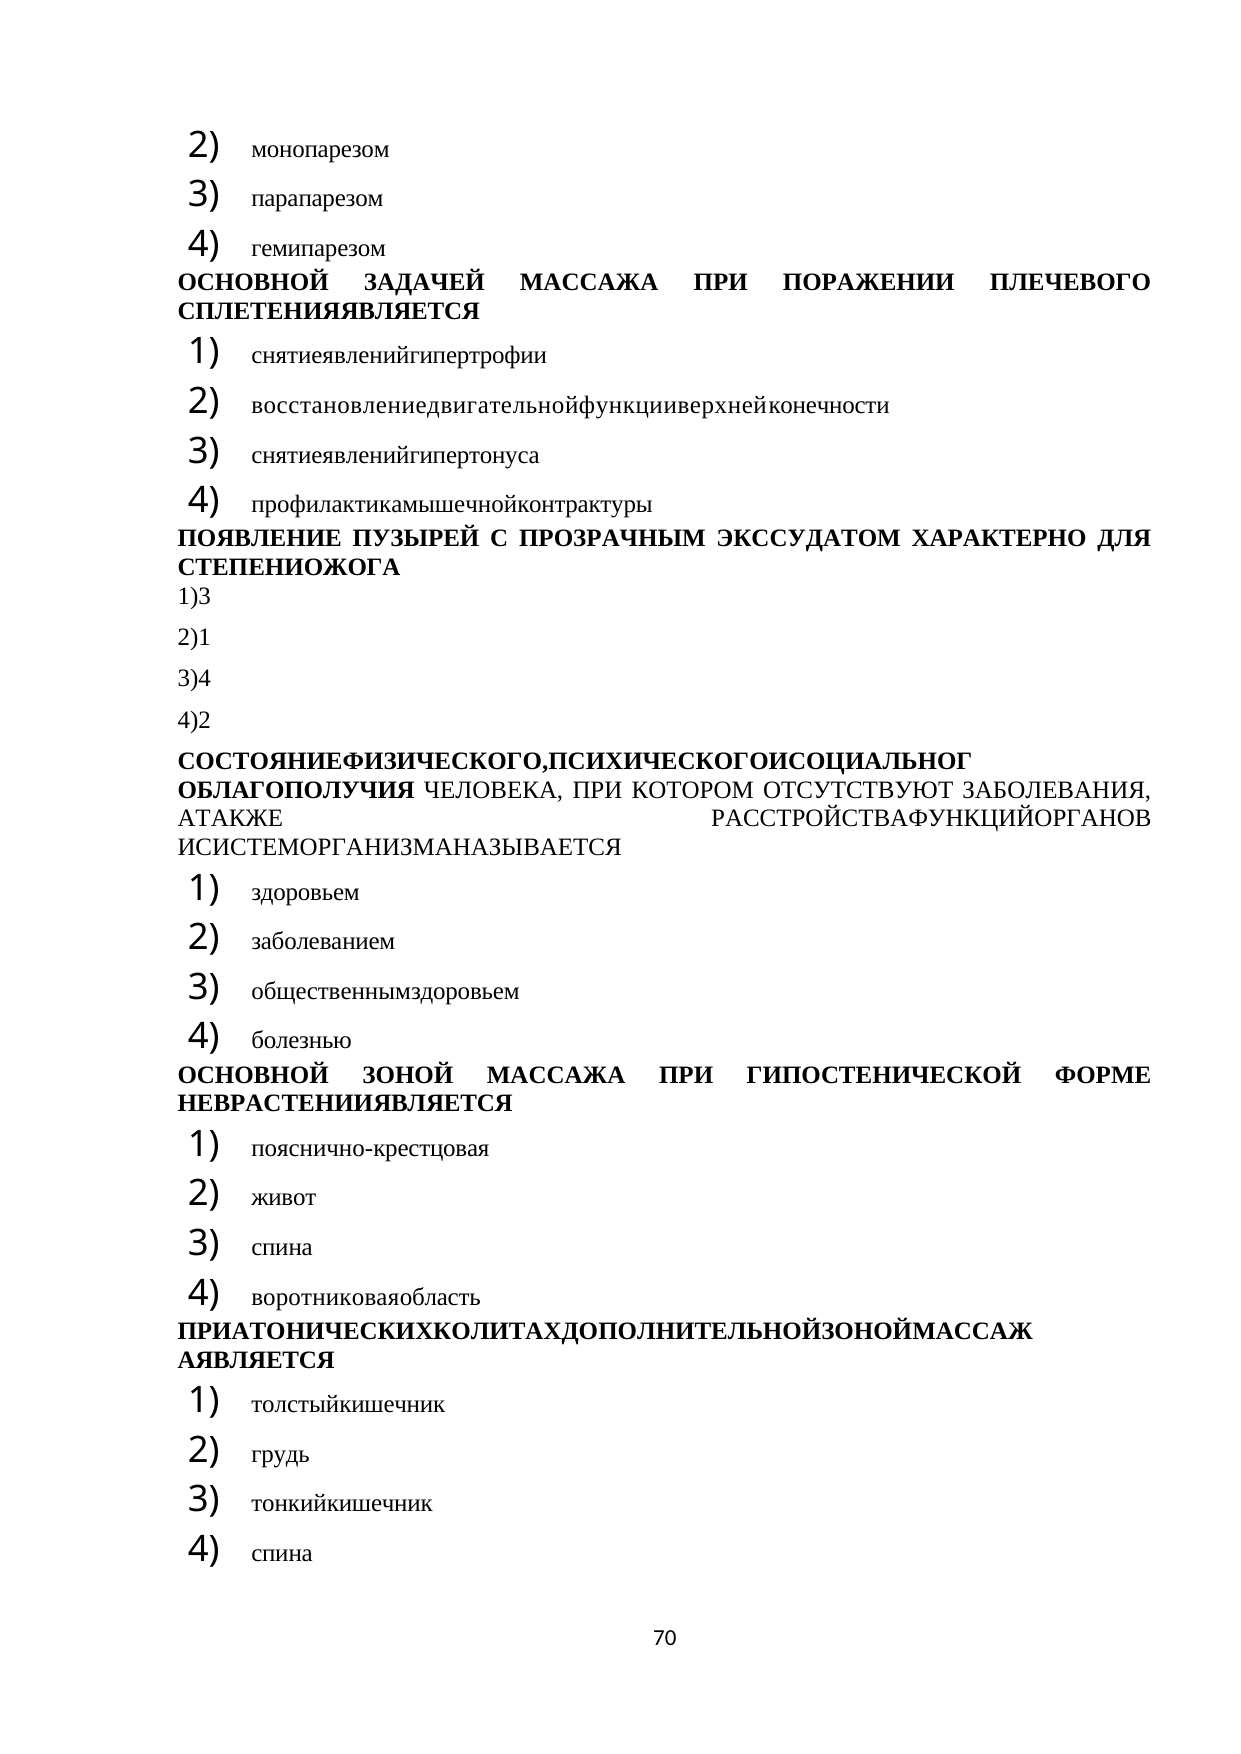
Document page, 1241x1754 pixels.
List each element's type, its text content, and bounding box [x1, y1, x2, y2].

list толстыйкишечник [188, 1373, 1152, 1423]
list здоровьем [188, 861, 1152, 911]
list спина [188, 1217, 1152, 1266]
list гемипарезом [188, 217, 1152, 267]
text 3)4 [177, 663, 1152, 692]
text ПОЯВЛЕНИЕ ПУЗЫРЕЙ С ПРОЗРАЧНЫМ ЭКССУДАТОМ ХАРАКТЕРНО ДЛЯ СТЕПЕНИОЖОГА [177, 523, 1152, 581]
list спина [188, 1522, 1152, 1572]
text СОСТОЯНИЕФИЗИЧЕСКОГО,ПСИХИЧЕСКОГОИСОЦИАЛЬНОГОБЛАГОПОЛУЧИЯ ЧЕЛОВЕКА, ПРИ КОТОРОМ ОТСУТСТВУЮТ ЗАБОЛЕВАНИЯ, АТАКЖЕ РАССТРОЙСТВАФУНКЦИЙОРГАНОВ ИСИСТЕМОРГАНИЗМАНАЗЫВАЕТСЯ [177, 746, 1152, 861]
list живот [188, 1167, 1152, 1217]
list тонкийкишечник [188, 1473, 1152, 1522]
list грудь [188, 1423, 1152, 1473]
list восстановлениедвигательнойфункцииверхнейконечности [188, 374, 1152, 424]
text 4)2 [177, 705, 1152, 733]
list парапарезом [188, 168, 1152, 217]
list монопарезом [188, 118, 1152, 168]
text 1)3 [177, 581, 1152, 610]
list профилактикамышечнойконтрактуры [188, 474, 1152, 523]
list болезнью [188, 1010, 1152, 1060]
text ОСНОВНОЙ ЗАДАЧЕЙ МАССАЖА ПРИ ПОРАЖЕНИИ ПЛЕЧЕВОГО СПЛЕТЕНИЯЯВЛЯЕТСЯ [177, 267, 1152, 325]
list воротниковаяобласть [188, 1266, 1152, 1316]
text ПРИАТОНИЧЕСКИХКОЛИТАХДОПОЛНИТЕЛЬНОЙЗОНОЙМАССАЖАЯВЛЯЕТСЯ [177, 1316, 1152, 1373]
list пояснично-крестцовая [188, 1117, 1152, 1167]
list снятиеявленийгипертонуса [188, 424, 1152, 474]
list заболеванием [188, 911, 1152, 960]
text 2)1 [177, 622, 1152, 651]
text ОСНОВНОЙ ЗОНОЙ МАССАЖА ПРИ ГИПОСТЕНИЧЕСКОЙ ФОРМЕ НЕВРАСТЕНИИЯВЛЯЕТСЯ [177, 1060, 1152, 1117]
list снятиеявленийгипертрофии [188, 325, 1152, 374]
list общественнымздоровьем [188, 960, 1152, 1010]
